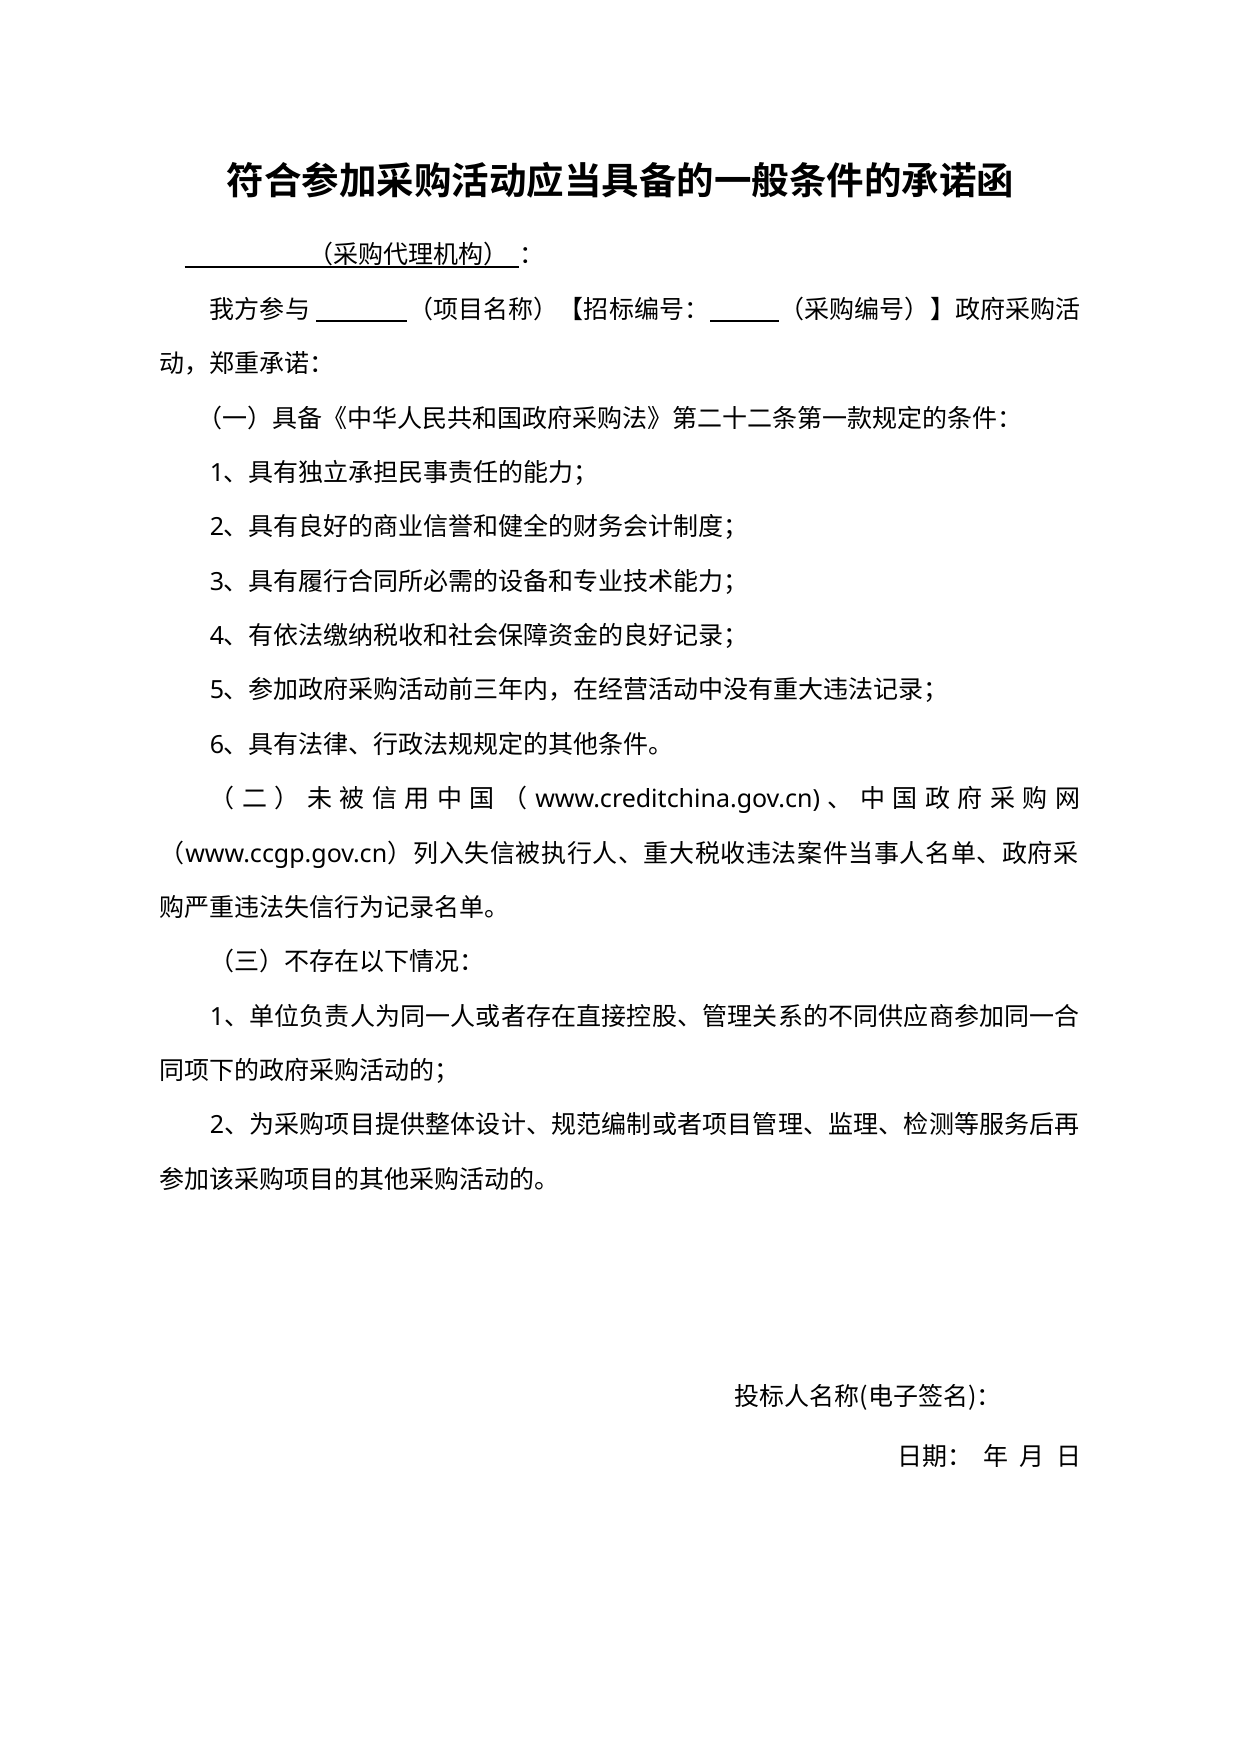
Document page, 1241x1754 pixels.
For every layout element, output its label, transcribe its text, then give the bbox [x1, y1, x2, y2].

text （采购代理机构） ： [159, 235, 1081, 271]
text （三）不存在以下情况： [159, 942, 1081, 978]
text 4、有依法缴纳税收和社会保障资金的良好记录； [159, 616, 1081, 652]
text 1、具有独立承担民事责任的能力； [159, 452, 1081, 489]
text （一）具备《中华人民共和国政府采购法》第二十二条第一款规定的条件： [159, 398, 1081, 434]
text 日期： 年 月 日 [159, 1436, 1081, 1473]
text 2、为采购项目提供整体设计、规范编制或者项目管理、监理、检测等服务后再参加该采购项目的其他采购活动的。 [159, 1105, 1081, 1196]
text 3、具有履行合同所必需的设备和专业技术能力； [159, 561, 1081, 597]
text 6、具有法律、行政法规规定的其他条件。 [159, 724, 1081, 761]
text （二）未被信用中国（www.creditchina.gov.cn)、中国政府采购网（www.ccgp.gov.cn）列入失信被执行人、重大税收违法案件当事人名单、政府采购严重违法失信行为记录名单。 [159, 779, 1081, 924]
text 5、参加政府采购活动前三年内，在经营活动中没有重大违法记录； [159, 670, 1081, 706]
text 符合参加采购活动应当具备的一般条件的承诺函 [159, 151, 1081, 205]
text 我方参与 （项目名称）【招标编号： （采购编号）】政府采购活动，郑重承诺： [159, 289, 1081, 380]
text 2、具有良好的商业信誉和健全的财务会计制度； [159, 507, 1081, 543]
text 1、单位负责人为同一人或者存在直接控股、管理关系的不同供应商参加同一合同项下的政府采购活动的； [159, 996, 1081, 1087]
text 投标人名称(电子签名)： [159, 1377, 1081, 1413]
